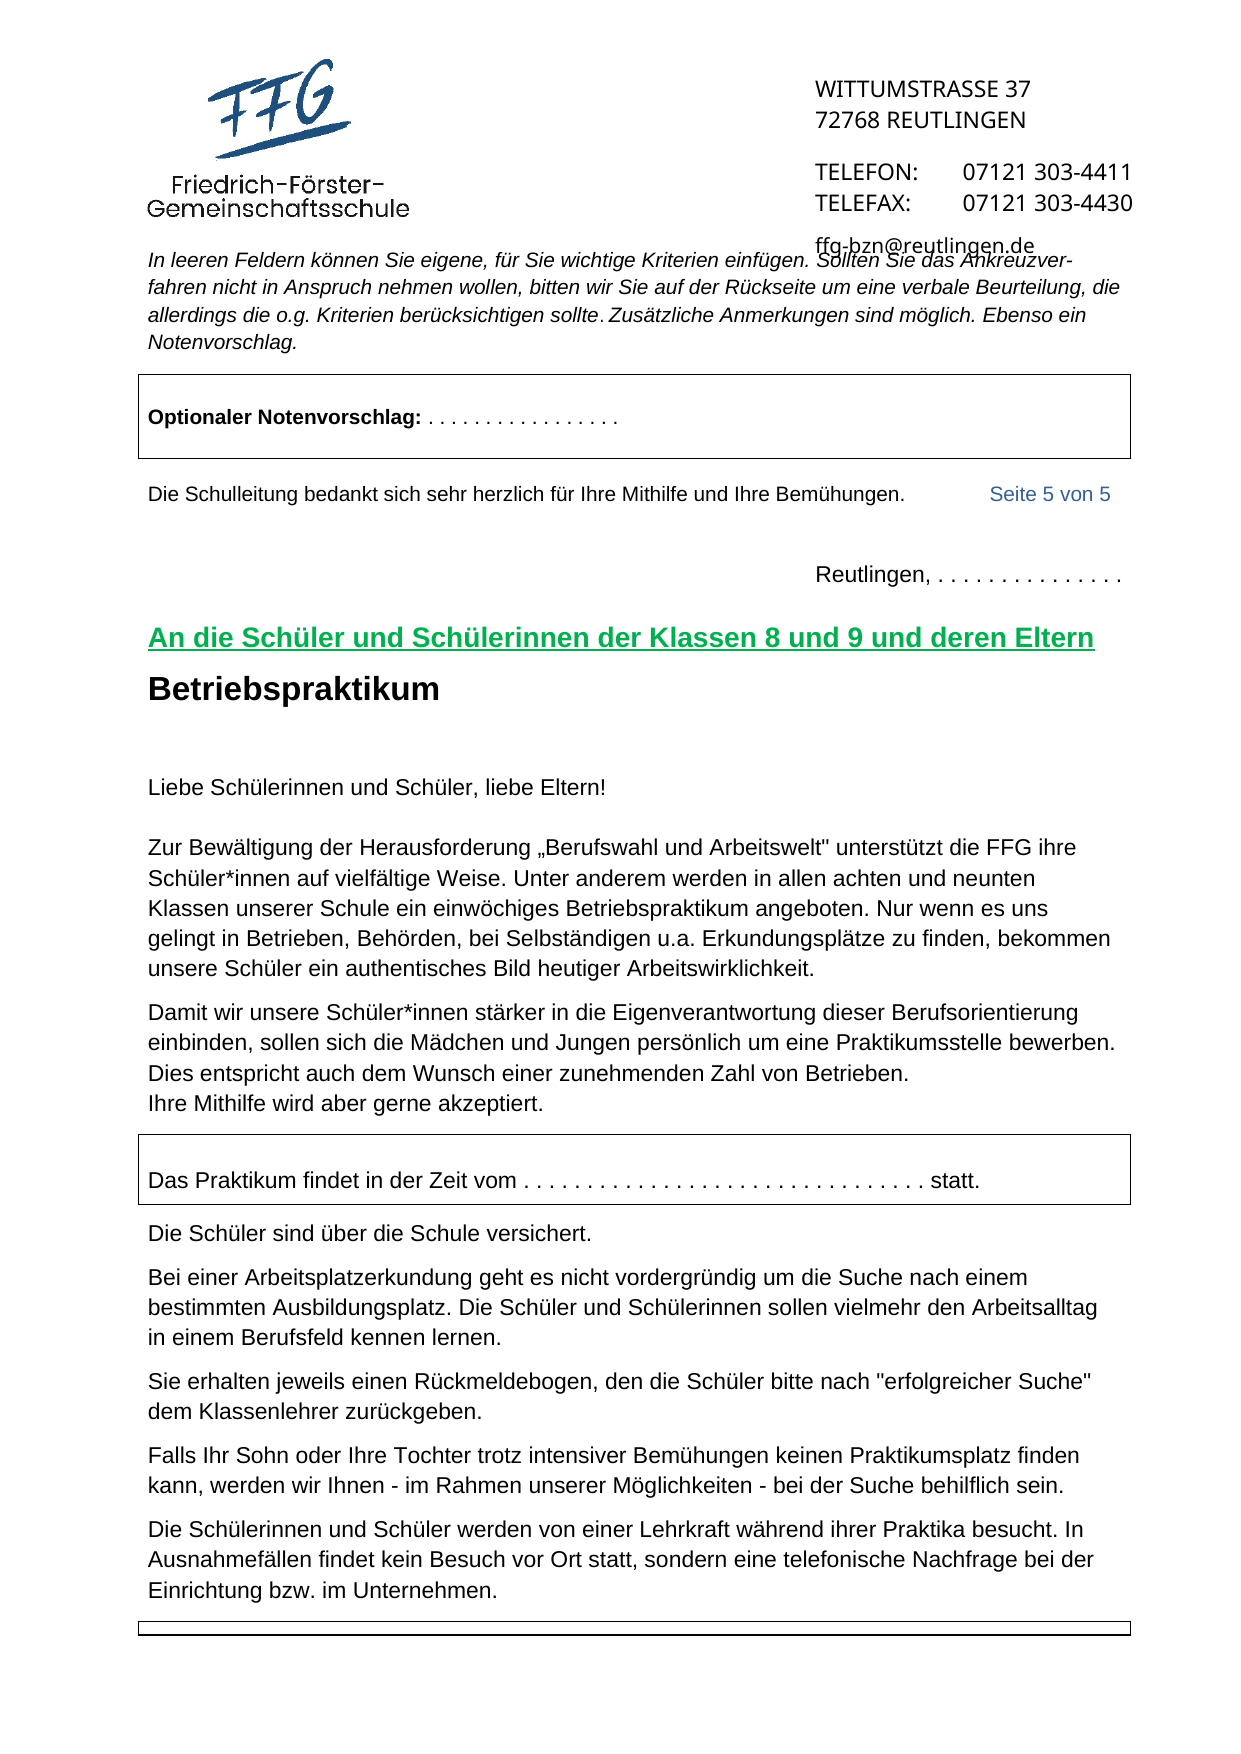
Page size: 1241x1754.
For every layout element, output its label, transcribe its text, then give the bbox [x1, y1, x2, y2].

text Betriebspraktikum [148, 669, 1122, 708]
text Falls Ihr Sohn oder Ihre Tochter trotz intensiver Bemühungen keinen Praktikumsplatz finden kann, werden wir Ihnen - im Rahmen unserer Möglichkeiten - bei der Suche behilflich sein. [148, 1442, 1122, 1498]
text Die Schulleitung bedankt sich sehr herzlich für Ihre Mithilfe und Ihre Bemühungen. Seite 5 von 5 [148, 482, 1122, 506]
text Das Praktikum findet in der Zeit vom . . . . . . . . . . . . . . . . . . . . . . . . . . . . . . . . statt. [139, 1164, 1130, 1193]
text Reutlingen, . . . . . . . . . . . . . . . [148, 561, 1122, 587]
text Bei einer Arbeitsplatzerkundung geht es nicht vordergründig um die Suche nach einem bestimmten Ausbildungsplatz. Die Schüler und Schülerinnen sollen vielmehr den Arbeitsalltag in einem Berufsfeld kennen lernen. [148, 1263, 1122, 1350]
text Zur Bewältigung der Herausforderung „Berufswahl und Arbeitswelt" unterstützt die FFG ihre Schüler*innen auf vielfältige Weise. Unter anderem werden in allen achten und neunten Klassen unserer Schule ein einwöchiges Betriebspraktikum angeboten. Nur wenn es uns gelingt in Betrieben, Behörden, bei Selbständigen u.a. Erkundungsplätze zu finden, bekommen unsere Schüler ein authentisches Bild heutiger Arbeitswirklichkeit. [148, 834, 1122, 981]
text Die Schülerinnen und Schüler werden von einer Lehrkraft während ihrer Praktika besucht. In Ausnahmefällen findet kein Besuch vor Ort statt, sondern eine telefonische Nachfrage bei der Einrichtung bzw. im Unternehmen. [148, 1516, 1122, 1603]
text Optionaler Notenvorschlag: . . . . . . . . . . . . . . . . . [139, 402, 1130, 429]
text Ihre Mithilfe wird aber gerne akzeptiert. [148, 1090, 1122, 1116]
text An die Schüler und Schülerinnen der Klassen 8 und 9 und deren Eltern [148, 621, 1122, 653]
text In leeren Feldern können Sie eigene, für Sie wichtige Kriterien einfügen. Sollten Sie das Ankreuzver-fahren nicht in Anspruch nehmen wollen, bitten wir Sie auf der Rückseite um eine verbale Beurteilung, die allerdings die o.g. Kriterien berücksichtigen sollte. Zusätzliche Anmerkungen sind möglich. Ebenso ein Notenvorschlag. [148, 247, 1122, 354]
text Damit wir unsere Schüler*innen stärker in die Eigenverantwortung dieser Berufsorientierung einbinden, sollen sich die Mädchen und Jungen persönlich um eine Praktikumsstelle bewerben. [148, 999, 1122, 1056]
text Die Schüler sind über die Schule versichert. [148, 1219, 1122, 1246]
picture [147, 59, 409, 217]
text Liebe Schülerinnen und Schüler, liebe Eltern! [148, 774, 1122, 800]
text Dies entspricht auch dem Wunsch einer zunehmenden Zahl von Betrieben. [148, 1059, 1122, 1086]
text Sie erhalten jeweils einen Rückmeldebogen, den die Schüler bitte nach "erfolgreicher Suche" dem Klassenlehrer zurückgeben. [148, 1368, 1122, 1424]
